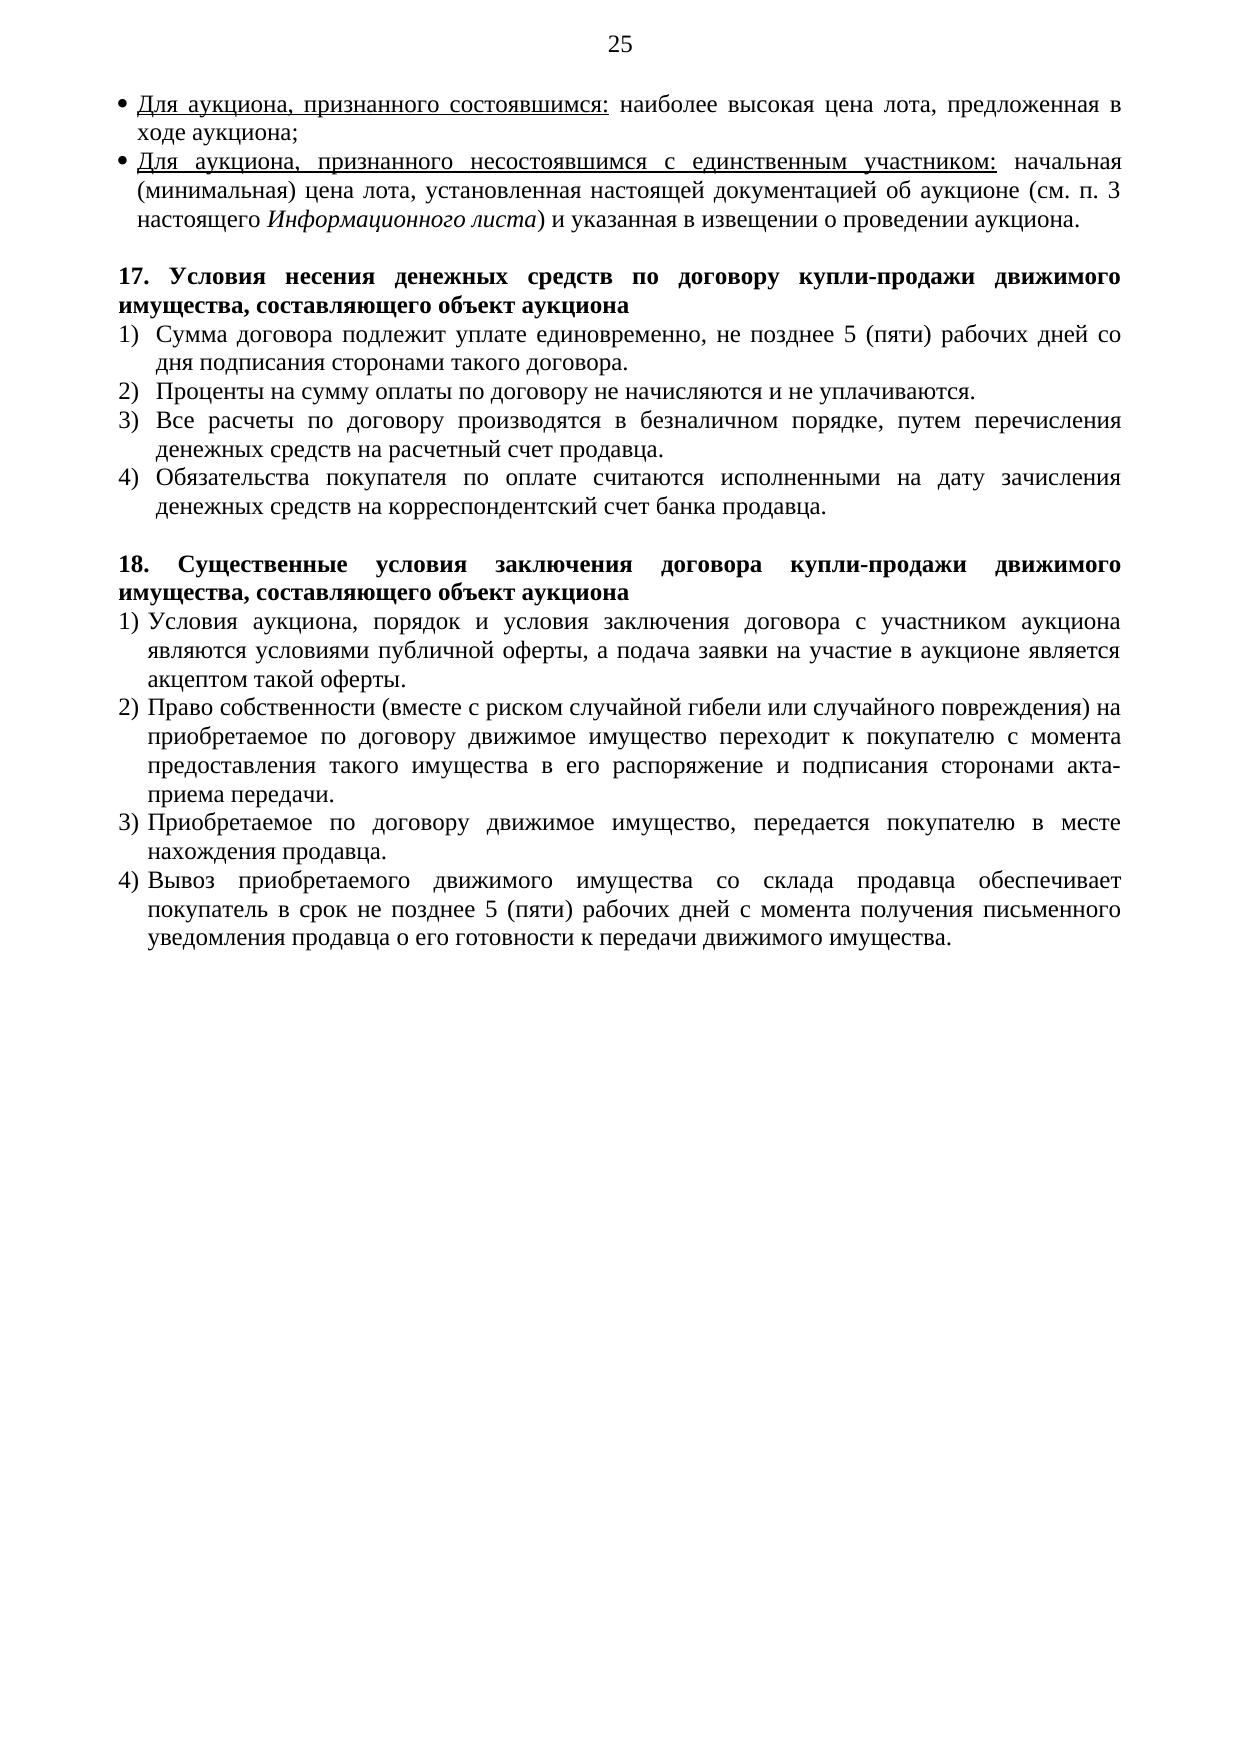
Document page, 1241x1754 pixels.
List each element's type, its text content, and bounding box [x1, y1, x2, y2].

list Для аукциона, признанного несостоявшимся с единственным участником: начальная (минимальная) цена лота, установленная настоящей документацией об аукционе (см. п. 3 настоящего Информационного листа) и указанная в извещении о проведении аукциона. [118, 146, 1122, 232]
list Обязательства покупателя по оплате считаются исполненными на дату зачисления денежных средств на корреспондентский счет банка продавца. [118, 462, 1122, 520]
list Приобретаемое по договору движимое имущество, передается покупателю в месте нахождения продавца. [118, 807, 1122, 865]
list Право собственности (вместе с риском случайной гибели или случайного повреждения) на приобретаемое по договору движимое имущество переходит к покупателю с момента предоставления такого имущества в его распоряжение и подписания сторонами акта-приема передачи. [118, 692, 1122, 807]
list Проценты на сумму оплаты по договору не начисляются и не уплачиваются. [118, 376, 1122, 405]
list Для аукциона, признанного состоявшимся: наиболее высокая цена лота, предложенная в ходе аукциона; [118, 89, 1122, 146]
list Сумма договора подлежит уплате единовременно, не позднее 5 (пяти) рабочих дней со дня подписания сторонами такого договора. [118, 319, 1122, 376]
list Вывоз приобретаемого движимого имущества со склада продавца обеспечивает покупатель в срок не позднее 5 (пяти) рабочих дней с момента получения письменного уведомления продавца о его готовности к передачи движимого имущества. [118, 865, 1122, 951]
list Условия аукциона, порядок и условия заключения договора с участником аукциона являются условиями публичной оферты, а подача заявки на участие в аукционе является акцептом такой оферты. [118, 606, 1122, 692]
text 17. Условия несения денежных средств по договору купли-продажи движимого имущества, составляющего объект аукциона [118, 261, 1122, 319]
list Все расчеты по договору производятся в безналичном порядке, путем перечисления денежных средств на расчетный счет продавца. [118, 405, 1122, 462]
text 18. Существенные условия заключения договора купли-продажи движимого имущества, составляющего объект аукциона [118, 549, 1122, 606]
